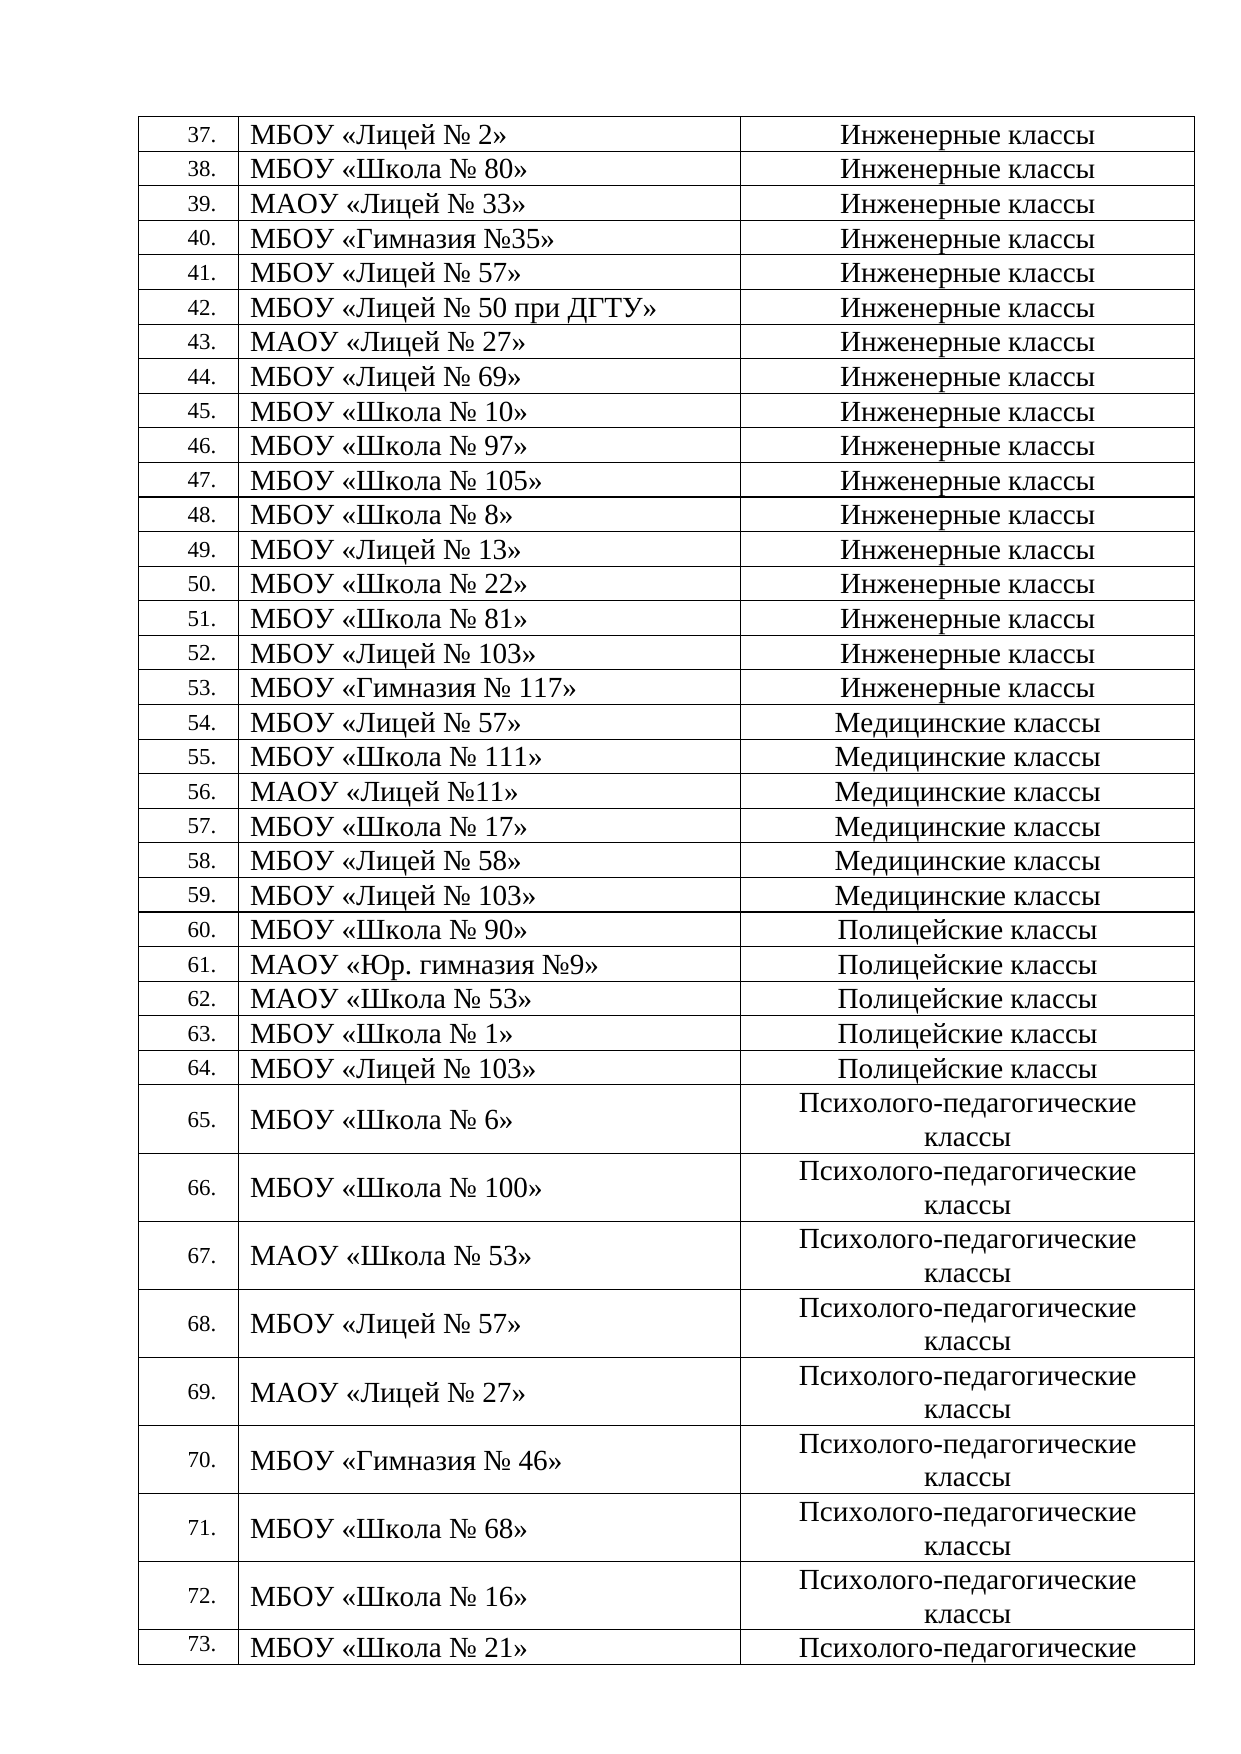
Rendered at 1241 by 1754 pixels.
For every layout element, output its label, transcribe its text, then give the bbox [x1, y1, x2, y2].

table_cell [139, 774, 238, 808]
table_cell МАОУ «Юр. гимназия №9» [239, 947, 740, 981]
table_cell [741, 1630, 1194, 1664]
table_cell Инженерные классы [741, 670, 1194, 704]
table_cell [139, 1154, 238, 1221]
table_cell [139, 947, 238, 981]
table_cell МБОУ «Школа № 80» [239, 152, 740, 185]
table_cell МБОУ «Гимназия № 117» [239, 670, 740, 704]
table_cell Психолого-педагогические классы [741, 1154, 1194, 1221]
table_cell [139, 1562, 238, 1629]
table_cell МБОУ «Гимназия № 46» [239, 1426, 740, 1493]
table_cell [139, 636, 238, 669]
table_cell Инженерные классы [741, 221, 1194, 254]
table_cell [741, 1562, 1194, 1629]
table_cell Инженерные классы [741, 117, 1194, 151]
table_cell [139, 982, 238, 1015]
table_cell МБОУ «Лицей № 58» [239, 843, 740, 877]
table_cell Психолого-педагогические классы [741, 1290, 1194, 1357]
table_cell [139, 1222, 238, 1289]
table_cell МБОУ «Лицей № 2» [239, 117, 740, 151]
table_cell [139, 117, 238, 151]
table_cell Инженерные классы [741, 359, 1194, 393]
table_cell [139, 1290, 238, 1357]
table_cell Психолого-педагогические классы [741, 1494, 1194, 1561]
table_cell Медицинские классы [741, 843, 1194, 877]
table_cell [139, 394, 238, 427]
table_cell МБОУ «Школа № 21» [239, 1630, 740, 1664]
table_cell Полицейские классы [741, 1016, 1194, 1050]
table_cell МАОУ «Лицей № 27» [239, 325, 740, 358]
table_cell Психолого-педагогические классы [741, 1085, 1194, 1152]
table_cell Медицинские классы [741, 705, 1194, 738]
table_cell МБОУ «Школа № 68» [239, 1494, 740, 1561]
table_cell Психолого-педагогические классы [741, 1426, 1194, 1493]
table_cell МАОУ «Лицей № 33» [239, 186, 740, 220]
table_cell Инженерные классы [741, 601, 1194, 635]
table_cell МБОУ «Школа № 81» [239, 601, 740, 635]
table_cell МБОУ «Школа № 10» [239, 394, 740, 427]
table_cell МАОУ «Лицей №11» [239, 774, 740, 808]
table_cell [139, 1494, 238, 1561]
table_cell [139, 843, 238, 877]
table_cell МБОУ «Лицей № 69» [239, 359, 740, 393]
table_cell МБОУ «Лицей № 57» [239, 255, 740, 289]
table_cell МБОУ «Гимназия №35» [239, 221, 740, 254]
table_cell Инженерные классы [741, 428, 1194, 462]
table_cell [139, 740, 238, 773]
table_cell МБОУ «Школа № 100» [239, 1154, 740, 1221]
table_cell МБОУ «Лицей № 50 при ДГТУ» [239, 290, 740, 323]
table_cell [139, 221, 238, 254]
table_cell [139, 255, 238, 289]
table_cell Инженерные классы [741, 255, 1194, 289]
table_cell [139, 1426, 238, 1493]
table_cell Полицейские классы [741, 947, 1194, 981]
table_cell МБОУ «Лицей № 13» [239, 532, 740, 566]
table_cell [139, 1358, 238, 1425]
table_cell [139, 359, 238, 393]
table_cell [139, 428, 238, 462]
table_cell Медицинские классы [741, 878, 1194, 911]
table_cell [139, 186, 238, 220]
table_cell МБОУ «Лицей № 103» [239, 636, 740, 669]
table_cell МАОУ «Школа № 53» [239, 982, 740, 1015]
table_cell МБОУ «Школа № 90» [239, 913, 740, 946]
table_cell Инженерные классы [741, 325, 1194, 358]
table_cell Полицейские классы [741, 913, 1194, 946]
table_cell МБОУ «Лицей № 103» [239, 878, 740, 911]
table_cell Полицейские классы [741, 982, 1194, 1015]
table_cell [139, 290, 238, 323]
table_cell Инженерные классы [741, 567, 1194, 600]
table_cell Инженерные классы [741, 186, 1194, 220]
table_cell [139, 913, 238, 946]
table_cell Медицинские классы [741, 774, 1194, 808]
table_cell МАОУ «Лицей № 27» [239, 1358, 740, 1425]
table_cell Медицинские классы [741, 809, 1194, 842]
table_cell МБОУ «Школа № 16» [239, 1562, 740, 1629]
table_cell Инженерные классы [741, 636, 1194, 669]
table_cell Инженерные классы [741, 290, 1194, 323]
table_cell МБОУ «Лицей № 57» [239, 705, 740, 738]
table_cell Полицейские классы [741, 1051, 1194, 1084]
table_cell МБОУ «Школа № 22» [239, 567, 740, 600]
table_cell МБОУ «Школа № 111» [239, 740, 740, 773]
table_cell [139, 601, 238, 635]
table_cell МБОУ «Школа № 1» [239, 1016, 740, 1050]
table_cell МБОУ «Школа № 105» [239, 463, 740, 496]
table_cell [139, 1051, 238, 1084]
table_cell [139, 1016, 238, 1050]
table_cell [139, 670, 238, 704]
table_cell Инженерные классы [741, 498, 1194, 531]
table_cell [139, 152, 238, 185]
table_cell МБОУ «Школа № 8» [239, 498, 740, 531]
table_cell [139, 809, 238, 842]
table_cell Инженерные классы [741, 152, 1194, 185]
table_cell [139, 463, 238, 496]
table_cell [139, 1630, 238, 1664]
table_cell [139, 705, 238, 738]
table_cell МБОУ «Лицей № 57» [239, 1290, 740, 1357]
table_cell [139, 1085, 238, 1152]
table_cell [139, 567, 238, 600]
table_cell Медицинские классы [741, 740, 1194, 773]
table_cell МБОУ «Школа № 97» [239, 428, 740, 462]
table_cell [139, 532, 238, 566]
table_cell МАОУ «Школа № 53» [239, 1222, 740, 1289]
table_cell Инженерные классы [741, 394, 1194, 427]
table_cell [139, 325, 238, 358]
table_cell МБОУ «Школа № 17» [239, 809, 740, 842]
table_cell МБОУ «Школа № 6» [239, 1085, 740, 1152]
table_cell Психолого-педагогические классы [741, 1358, 1194, 1425]
table_cell Инженерные классы [741, 532, 1194, 566]
table_cell [139, 878, 238, 911]
table_cell Психолого-педагогические классы [741, 1222, 1194, 1289]
table_cell МБОУ «Лицей № 103» [239, 1051, 740, 1084]
table_cell [139, 498, 238, 531]
table_cell Инженерные классы [741, 463, 1194, 496]
